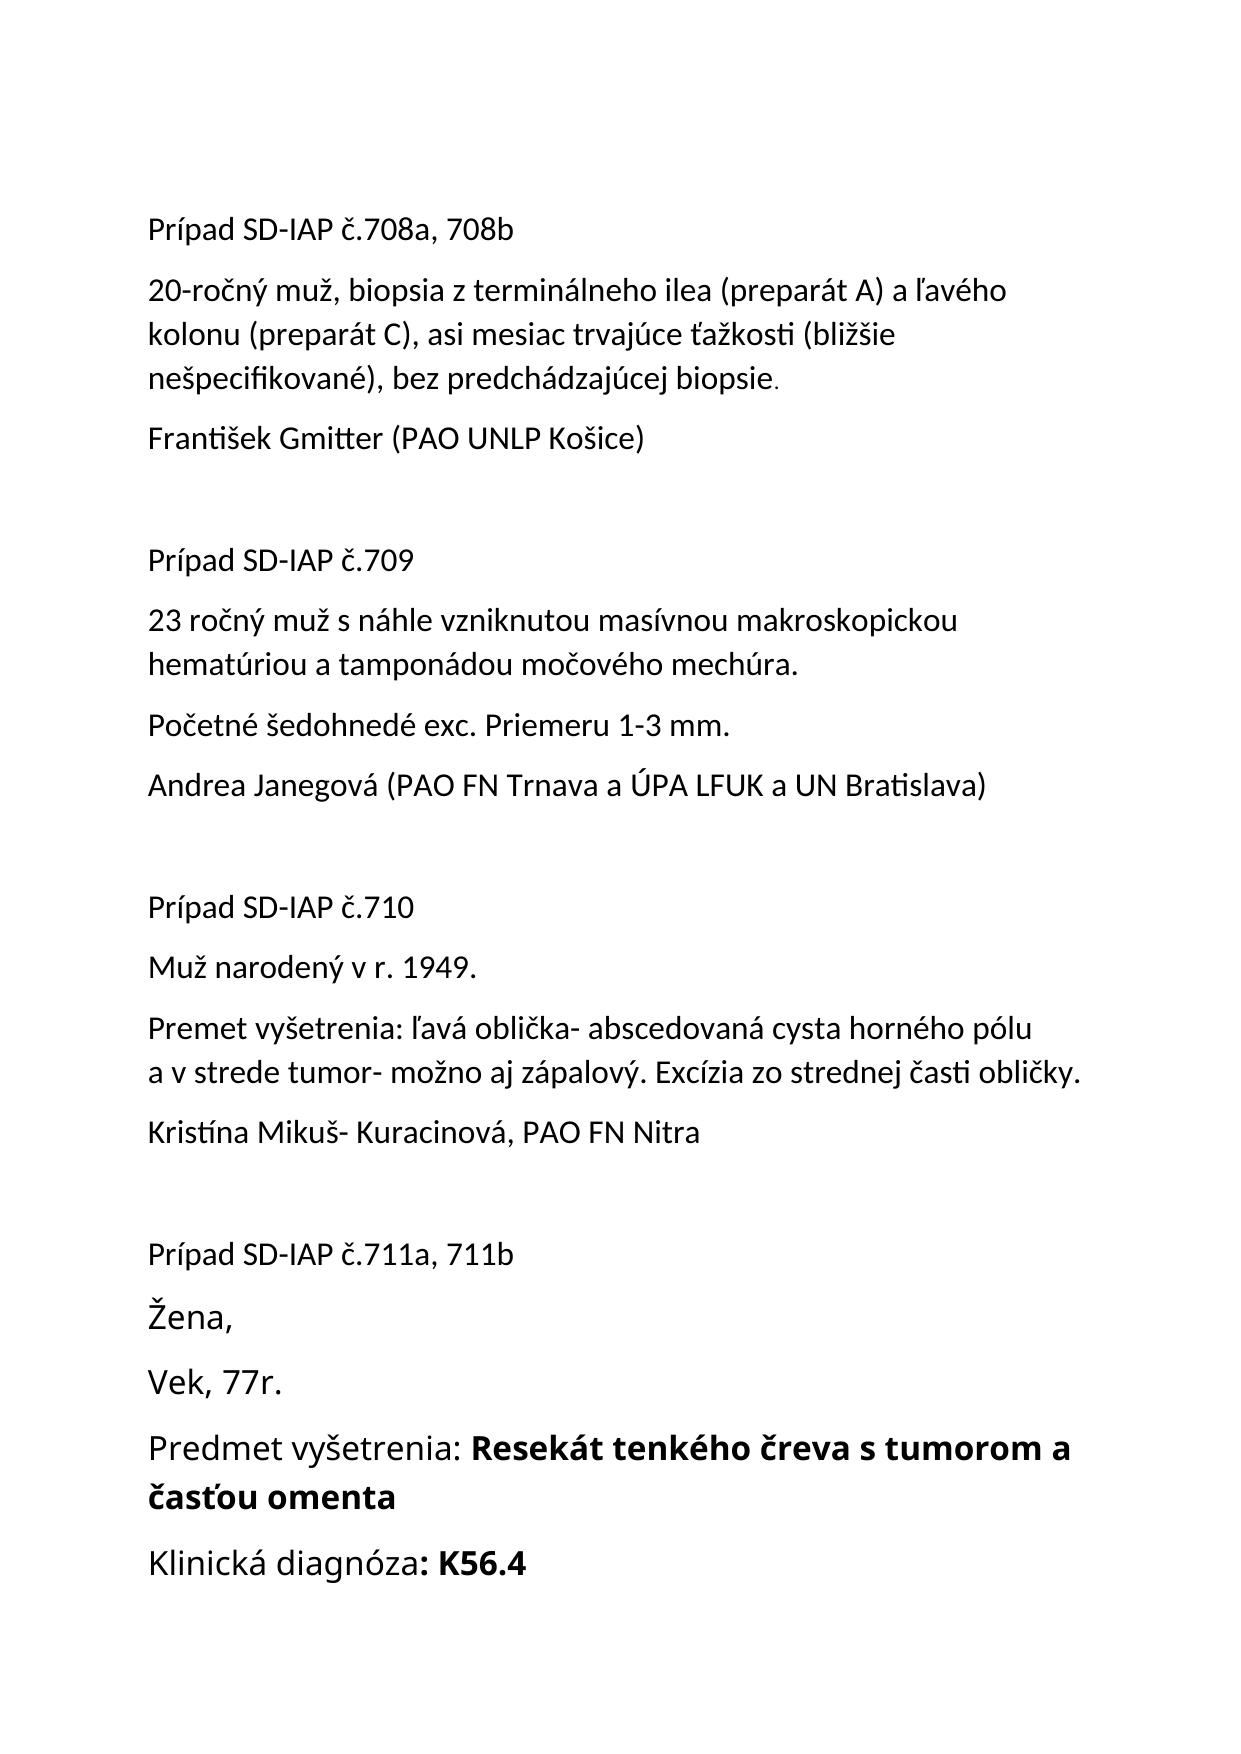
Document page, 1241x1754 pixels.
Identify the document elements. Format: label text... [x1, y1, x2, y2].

text Vek, 77r. [148, 1359, 1093, 1404]
text Muž narodený v r. 1949. [148, 946, 1093, 987]
text Predmet vyšetrenia: Resekát tenkého čreva s tumorom a časťou omenta [148, 1425, 1093, 1519]
text 23 ročný muž s náhle vzniknutou masívnou makroskopickou hematúriou a tamponádou močového mechúra. [148, 599, 1093, 684]
text Andrea Janegová (PAO FN Trnava a ÚPA LFUK a UN Bratislava) [148, 764, 1093, 805]
text Kristína Mikuš- Kuracinová, PAO FN Nitra [148, 1112, 1093, 1152]
text František Gmitter (PAO UNLP Košice) [148, 417, 1093, 458]
text Prípad SD-IAP č.710 [148, 886, 1093, 926]
text Žena, [148, 1293, 1093, 1339]
text 20-ročný muž, biopsia z terminálneho ilea (preparát A) a ľavého kolonu (preparát C), asi mesiac trvajúce ťažkosti (bližšie nešpecifikované), bez predchádzajúcej biopsie. [148, 269, 1093, 397]
text Prípad SD-IAP č.709 [148, 539, 1093, 579]
text Prípad SD-IAP č.711a, 711b [148, 1233, 1093, 1273]
text Klinická diagnóza: K56.4 [148, 1539, 1093, 1585]
text Početné šedohnedé exc. Priemeru 1-3 mm. [148, 704, 1093, 744]
text Premet vyšetrenia: ľavá oblička- abscedovaná cysta horného pólu a v strede tumor- možno aj zápalový. Excízia zo strednej časti obličky. [148, 1007, 1093, 1092]
text Prípad SD-IAP č.708a, 708b [148, 208, 1093, 249]
